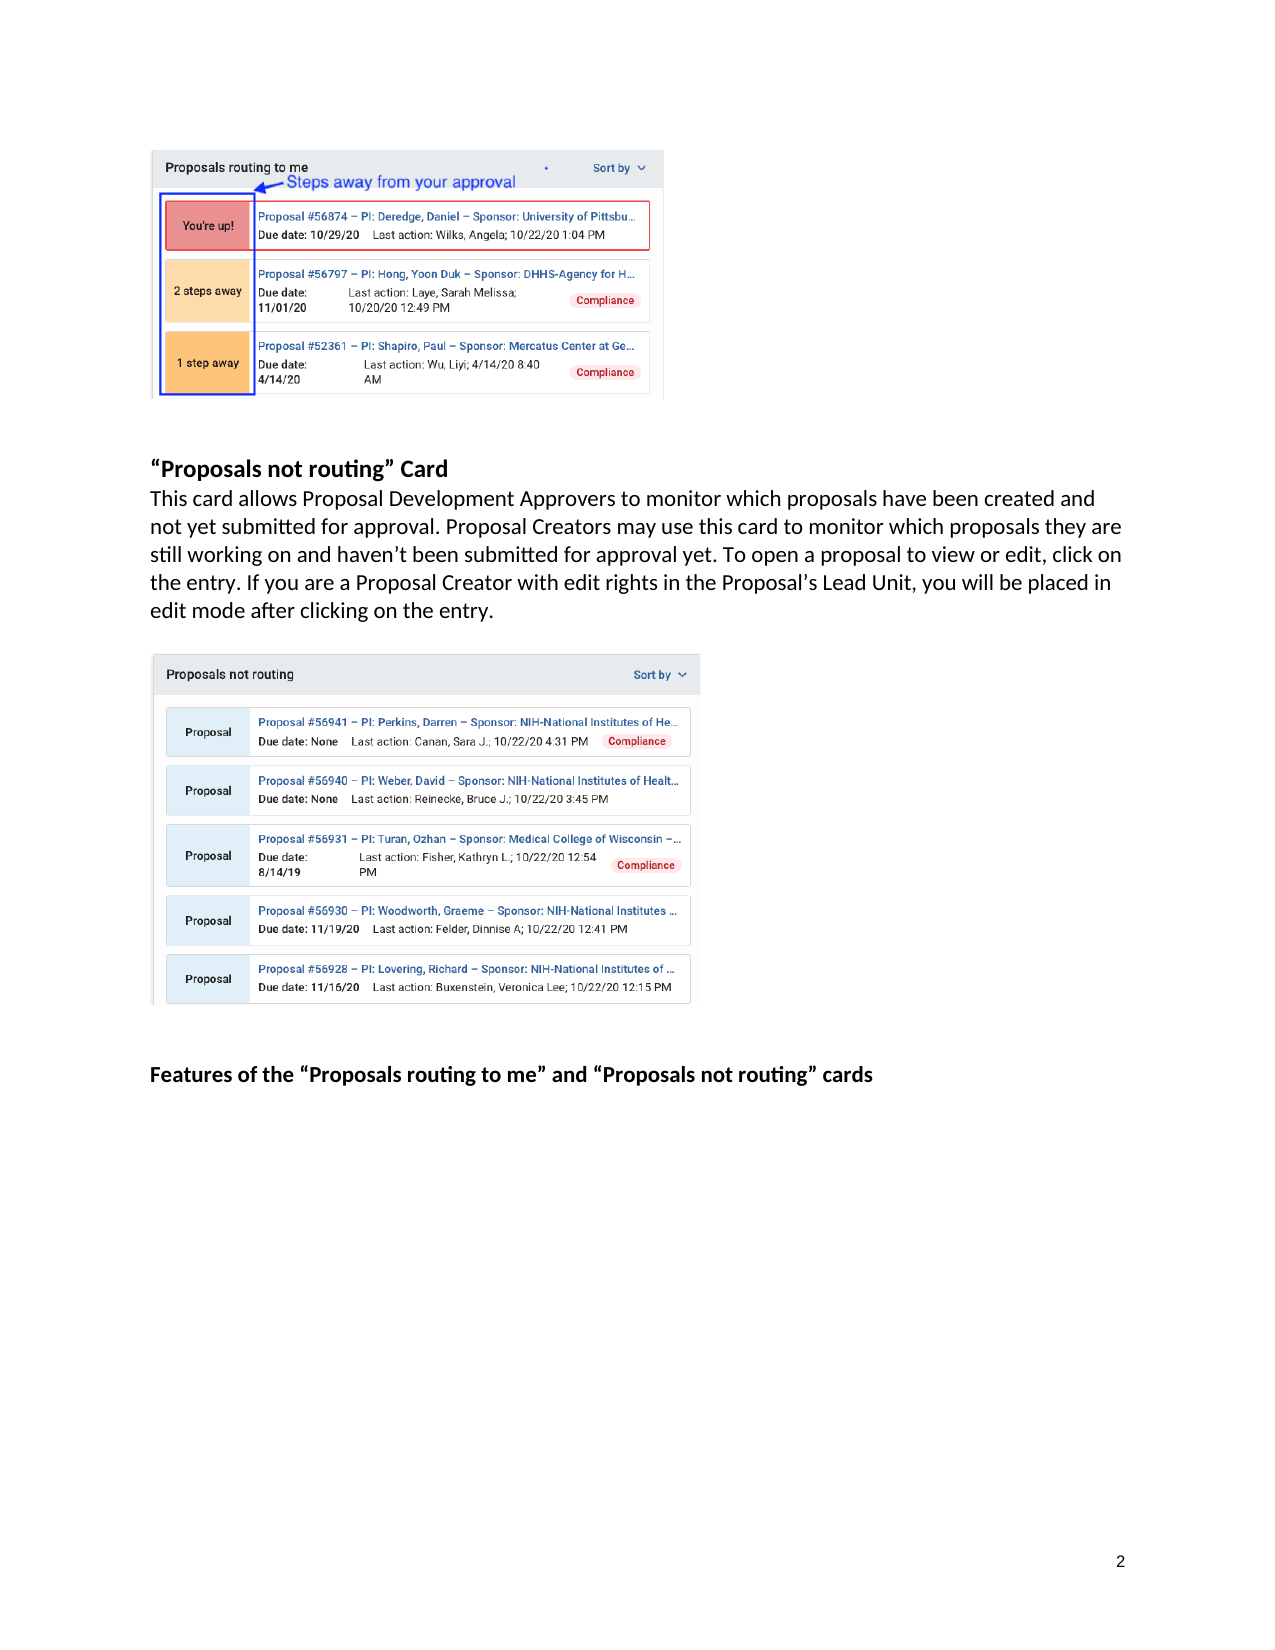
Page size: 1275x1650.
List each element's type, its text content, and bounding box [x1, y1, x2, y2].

text This card allows Proposal Development Approvers to monitor which proposals have been created and not yet submitted for approval. Proposal Creators may use this card to monitor which proposals they are still working on and haven’t been submitted for approval yet. To open a proposal to view or edit, click on the entry. If you are a Proposal Creator with edit rights in the Proposal’s Lead Unit, you will be placed in edit mode after clicking on the entry. [150, 484, 1125, 624]
picture [150, 150, 664, 399]
text Features of the “Proposals routing to me” and “Proposals not routing” cards [150, 1061, 1125, 1088]
subtitle “Proposals not routing” Card [150, 453, 1125, 484]
picture [150, 652, 701, 1005]
